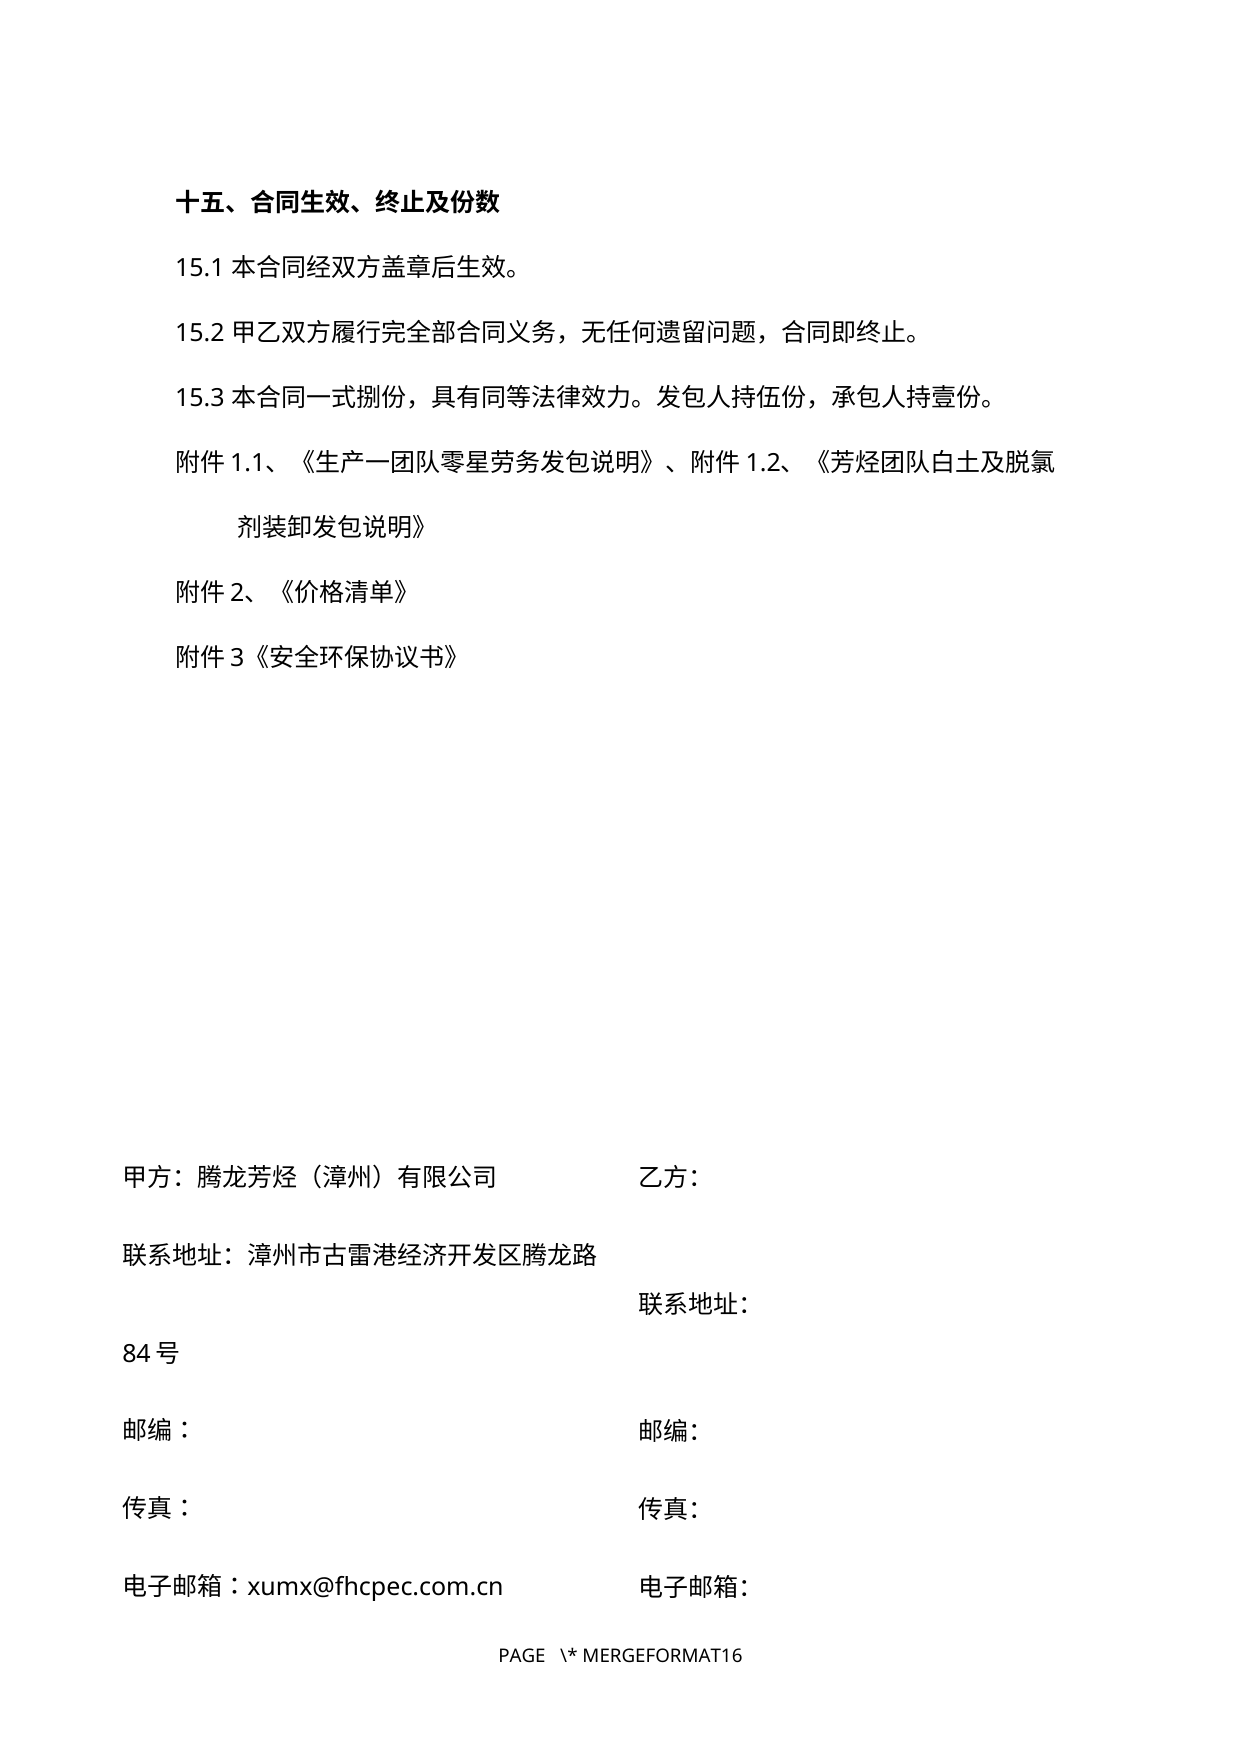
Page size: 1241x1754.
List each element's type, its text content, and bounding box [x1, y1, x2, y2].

table_header 甲方：腾龙芳烃（漳州）有限公司 [111, 1143, 627, 1221]
table_cell 联系地址： [627, 1221, 1129, 1397]
list 附件1.1、《生产一团队零星劳务发包说明》、附件1.2、《芳烃团队白土及脱氯剂装卸发包说明》 [175, 428, 1065, 558]
list 15.2 甲乙双方履行完全部合同义务，无任何遗留问题，合同即终止。 [175, 298, 1065, 363]
table_cell 传真： [111, 1475, 627, 1553]
list 15.1 本合同经双方盖章后生效。 [175, 233, 1065, 298]
table_cell 邮编： [111, 1397, 627, 1475]
table_cell 电子邮箱：xumx@fhcpec.com.cn [111, 1553, 627, 1618]
table_cell 邮编： [627, 1397, 1129, 1475]
table_cell 联系地址：漳州市古雷港经济开发区腾龙路84号 [111, 1221, 627, 1397]
list 附件2、《价格清单》 [175, 558, 1065, 623]
table_cell 传真： [627, 1475, 1129, 1553]
text 附件3《安全环保协议书》 [175, 623, 1065, 688]
list 十五、合同生效、终止及份数 [175, 168, 1065, 233]
table_cell 电子邮箱： [627, 1553, 1129, 1618]
table_header 乙方： [627, 1143, 1129, 1221]
list 15.3 本合同一式捌份，具有同等法律效力。发包人持伍份，承包人持壹份。 [175, 363, 1065, 428]
